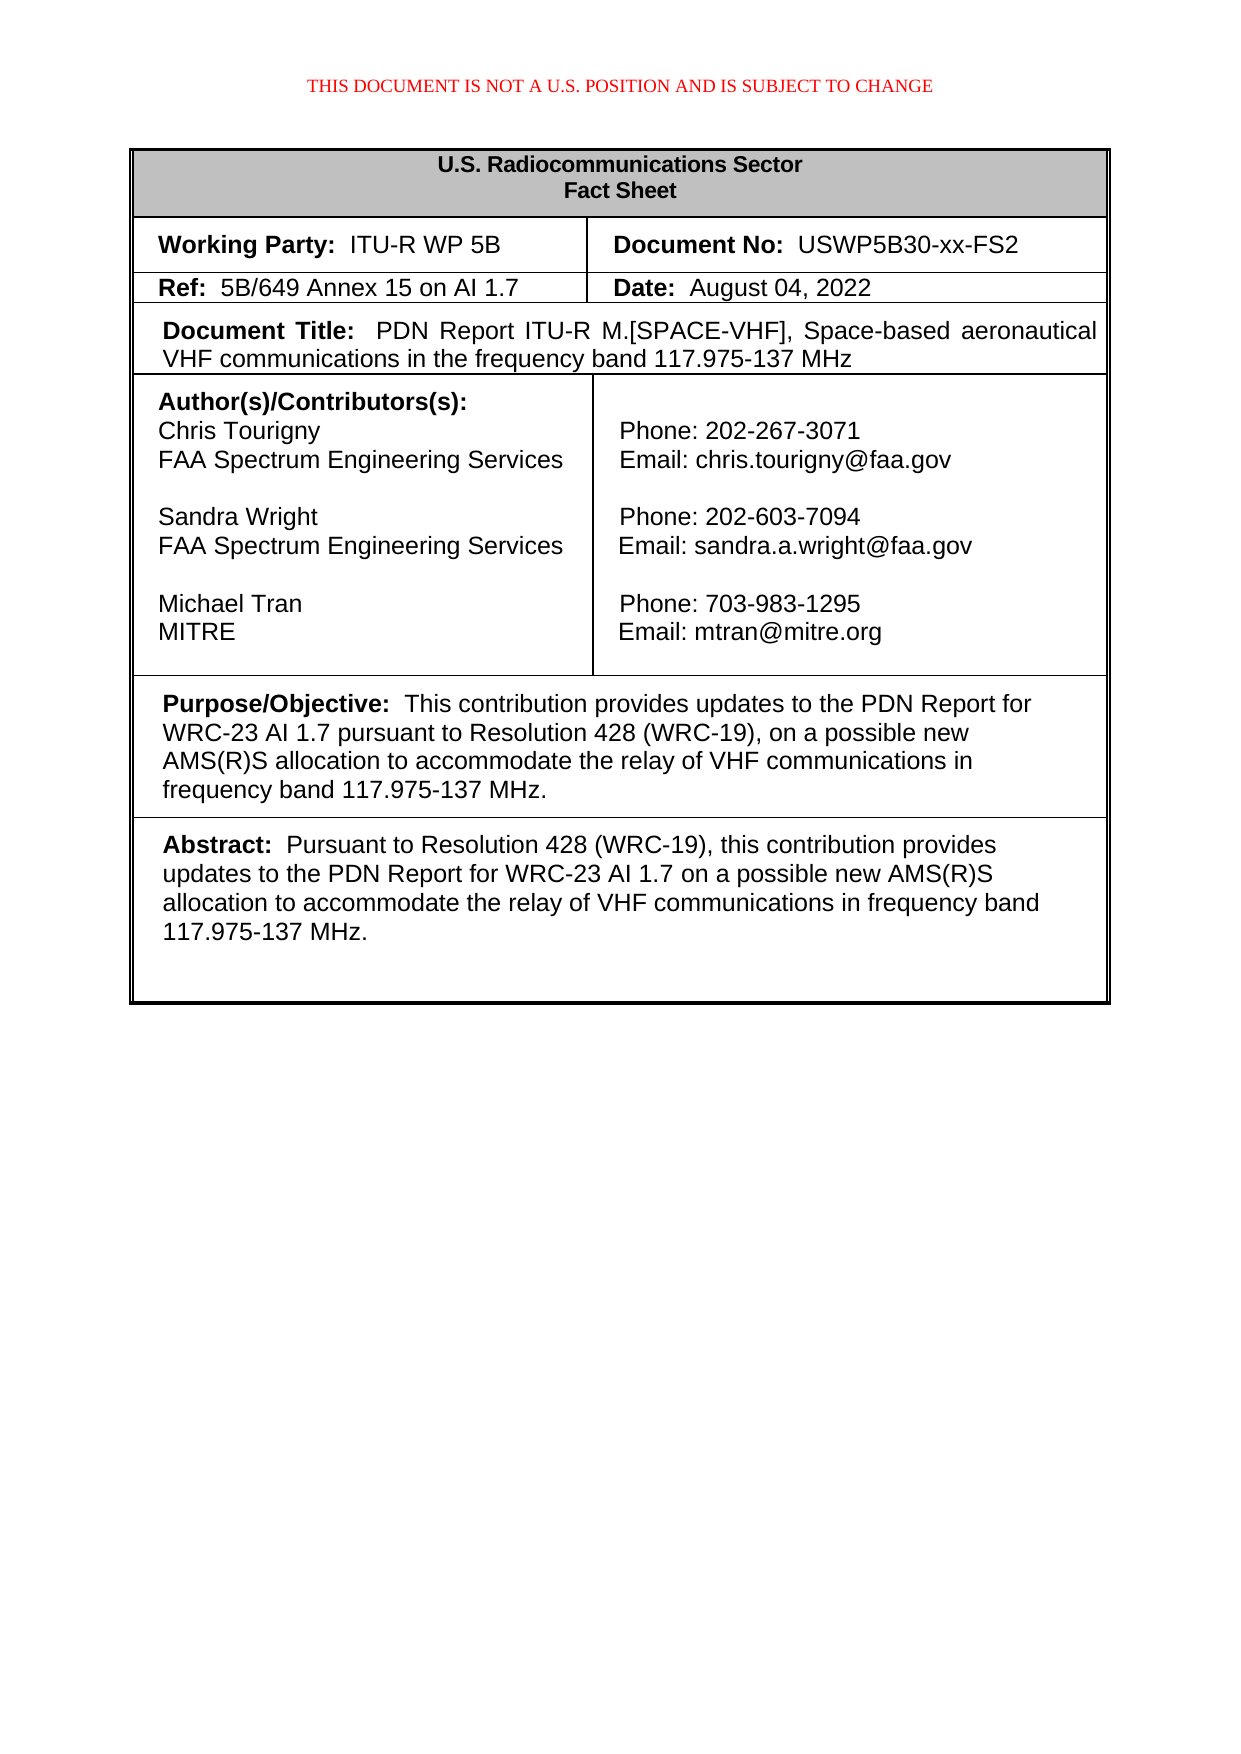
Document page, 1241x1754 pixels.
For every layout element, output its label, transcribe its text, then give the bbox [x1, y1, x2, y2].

table_cell Document Title: PDN Report ITU-R M.[SPACE-VHF], Space-based aeronautical VHF communications in the frequency band 117.975-137 MHz [134, 303, 1106, 373]
table_cell Working Party: ITU-R WP 5B [134, 218, 586, 271]
table_cell Phone: 202-267-3071 Email: chris.tourigny@faa.gov Phone: 202-603-7094 Email: sandra.a.wright@faa.gov Phone: 703-983-1295 Email: mtran@mitre.org [594, 375, 1106, 675]
table_cell Abstract: Pursuant to Resolution 428 (WRC-19), this contribution provides updates to the PDN Report for WRC-23 AI 1.7 on a possible new AMS(R)S allocation to accommodate the relay of VHF communications in frequency band 117.975-137 MHz. [134, 818, 1106, 1001]
table_cell Author(s)/Contributors(s): Chris Tourigny FAA Spectrum Engineering Services Sandra Wright FAA Spectrum Engineering Services Michael Tran MITRE [134, 375, 592, 675]
table_cell Ref: 5B/649 Annex 15 on AI 1.7 [134, 273, 586, 302]
table_cell Document No: USWP5B30-xx-FS2 [588, 218, 1106, 271]
table_header U.S. Radiocommunications Sector Fact Sheet [134, 151, 1106, 216]
table_cell Purpose/Objective: This contribution provides updates to the PDN Report for WRC-23 AI 1.7 pursuant to Resolution 428 (WRC-19), on a possible new AMS(R)S allocation to accommodate the relay of VHF communications in frequency band 117.975-137 MHz. [134, 676, 1106, 816]
table_cell Date: August 04, 2022 [588, 273, 1106, 302]
